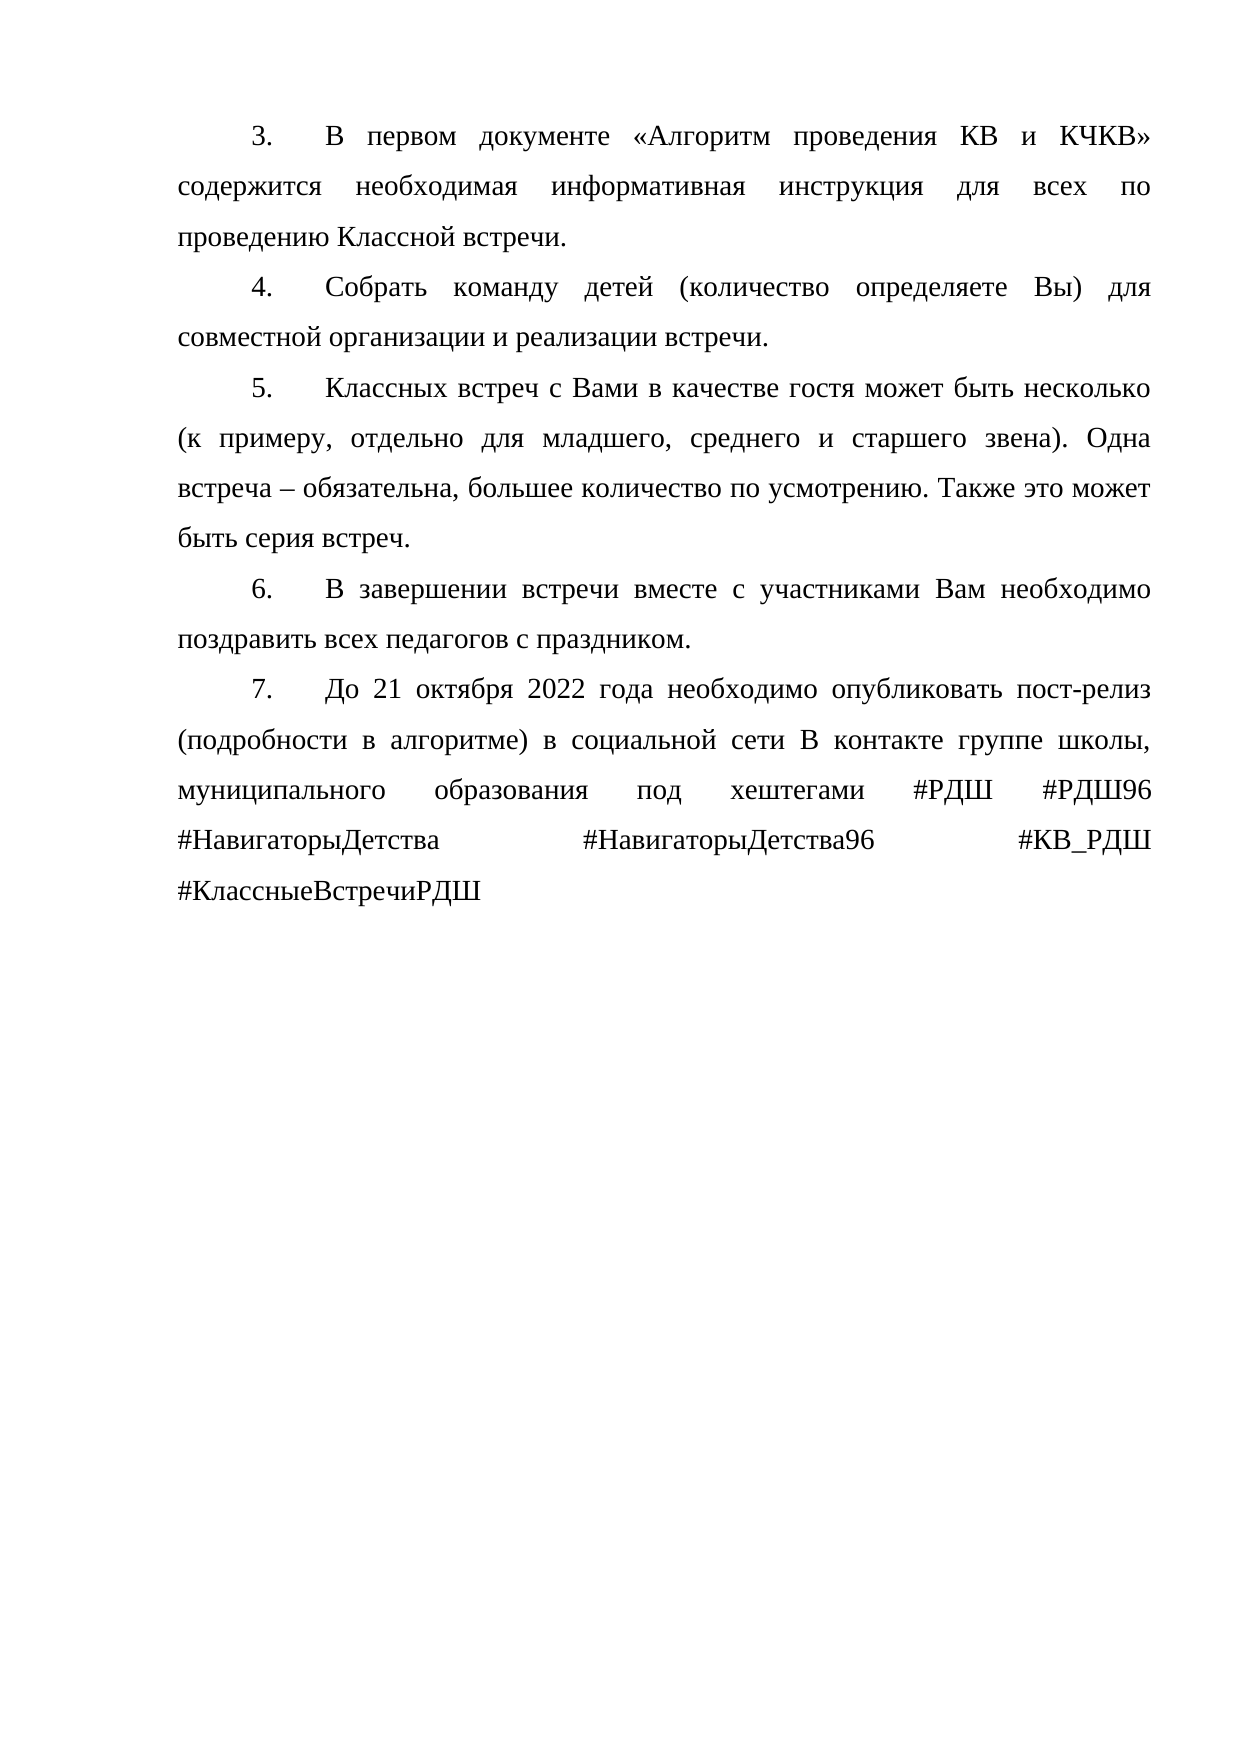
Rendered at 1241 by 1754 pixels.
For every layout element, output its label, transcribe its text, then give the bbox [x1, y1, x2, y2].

list Собрать команду детей (количество определяете Вы) для совместной организации и реализации встречи. [177, 269, 1152, 353]
list В первом документе «Алгоритм проведения КВ и КЧКВ» содержится необходимая информативная инструкция для всех по проведению Классной встречи. [177, 118, 1152, 252]
list Классных встреч с Вами в качестве гостя может быть несколько (к примеру, отдельно для младшего, среднего и старшего звена). Одна встреча – обязательна, большее количество по усмотрению. Также это может быть серия встреч. [177, 370, 1152, 554]
list В завершении встречи вместе с участниками Вам необходимо поздравить всех педагогов с праздником. [177, 571, 1152, 655]
list До 21 октября 2022 года необходимо опубликовать пост-релиз (подробности в алгоритме) в социальной сети В контакте группе школы, муниципального образования под хештегами #РДШ #РДШ96 #НавигаторыДетства #НавигаторыДетства96 #КВ_РДШ #КлассныеВстречиРДШ [177, 672, 1152, 906]
